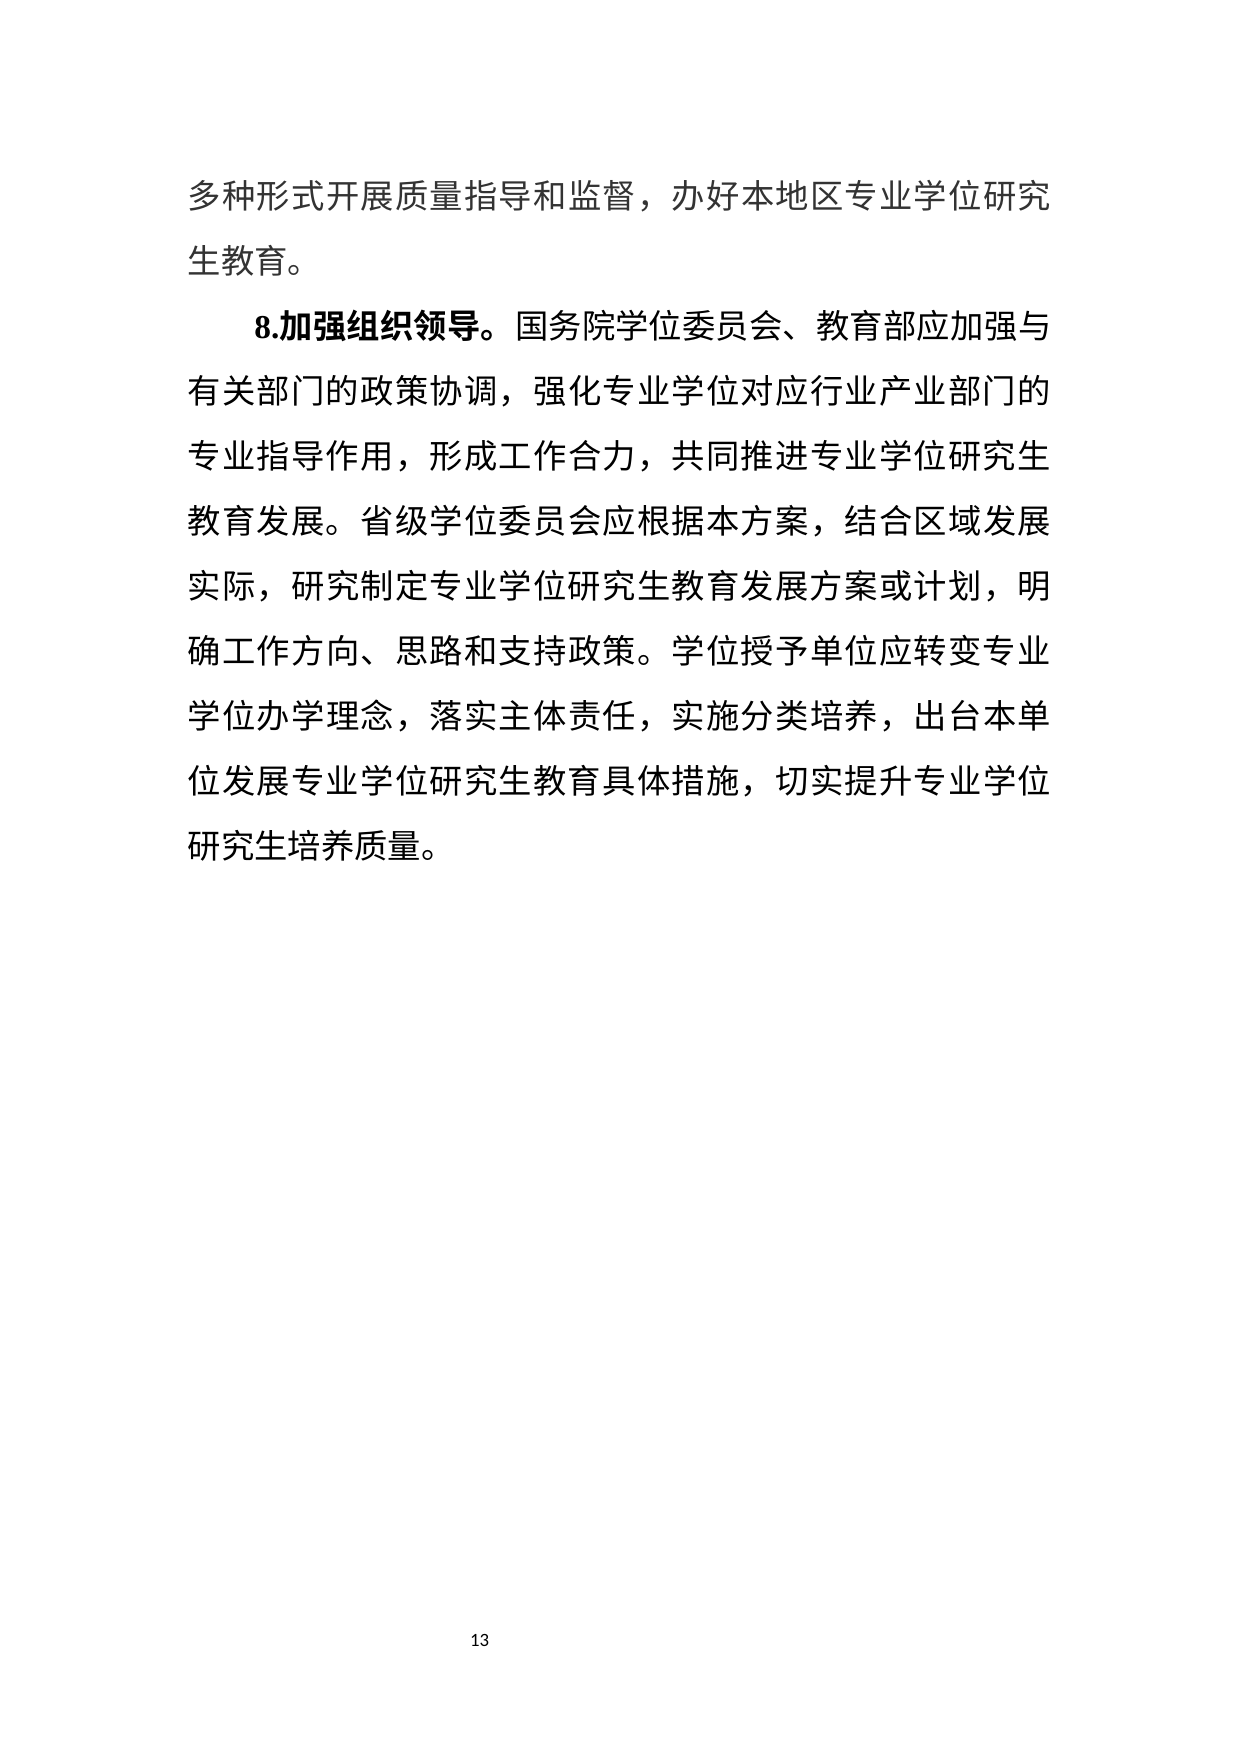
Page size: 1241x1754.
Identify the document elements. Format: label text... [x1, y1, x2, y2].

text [187, 162, 1053, 292]
text 8.加强组织领导。国务院学位委员会、教育部应加强与有关部门的政策协调，强化专业学位对应行业产业部门的专业指导作用，形成工作合力，共同推进专业学位研究生教育发展。省级学位委员会应根据本方案，结合区域发展实际，研究制定专业学位研究生教育发展方案或计划，明确工作方向、思路和支持政策。学位授予单位应转变专业学位办学理念，落实主体责任，实施分类培养，出台本单位发展专业学位研究生教育具体措施，切实提升专业学位研究生培养质量。 [187, 292, 1053, 877]
